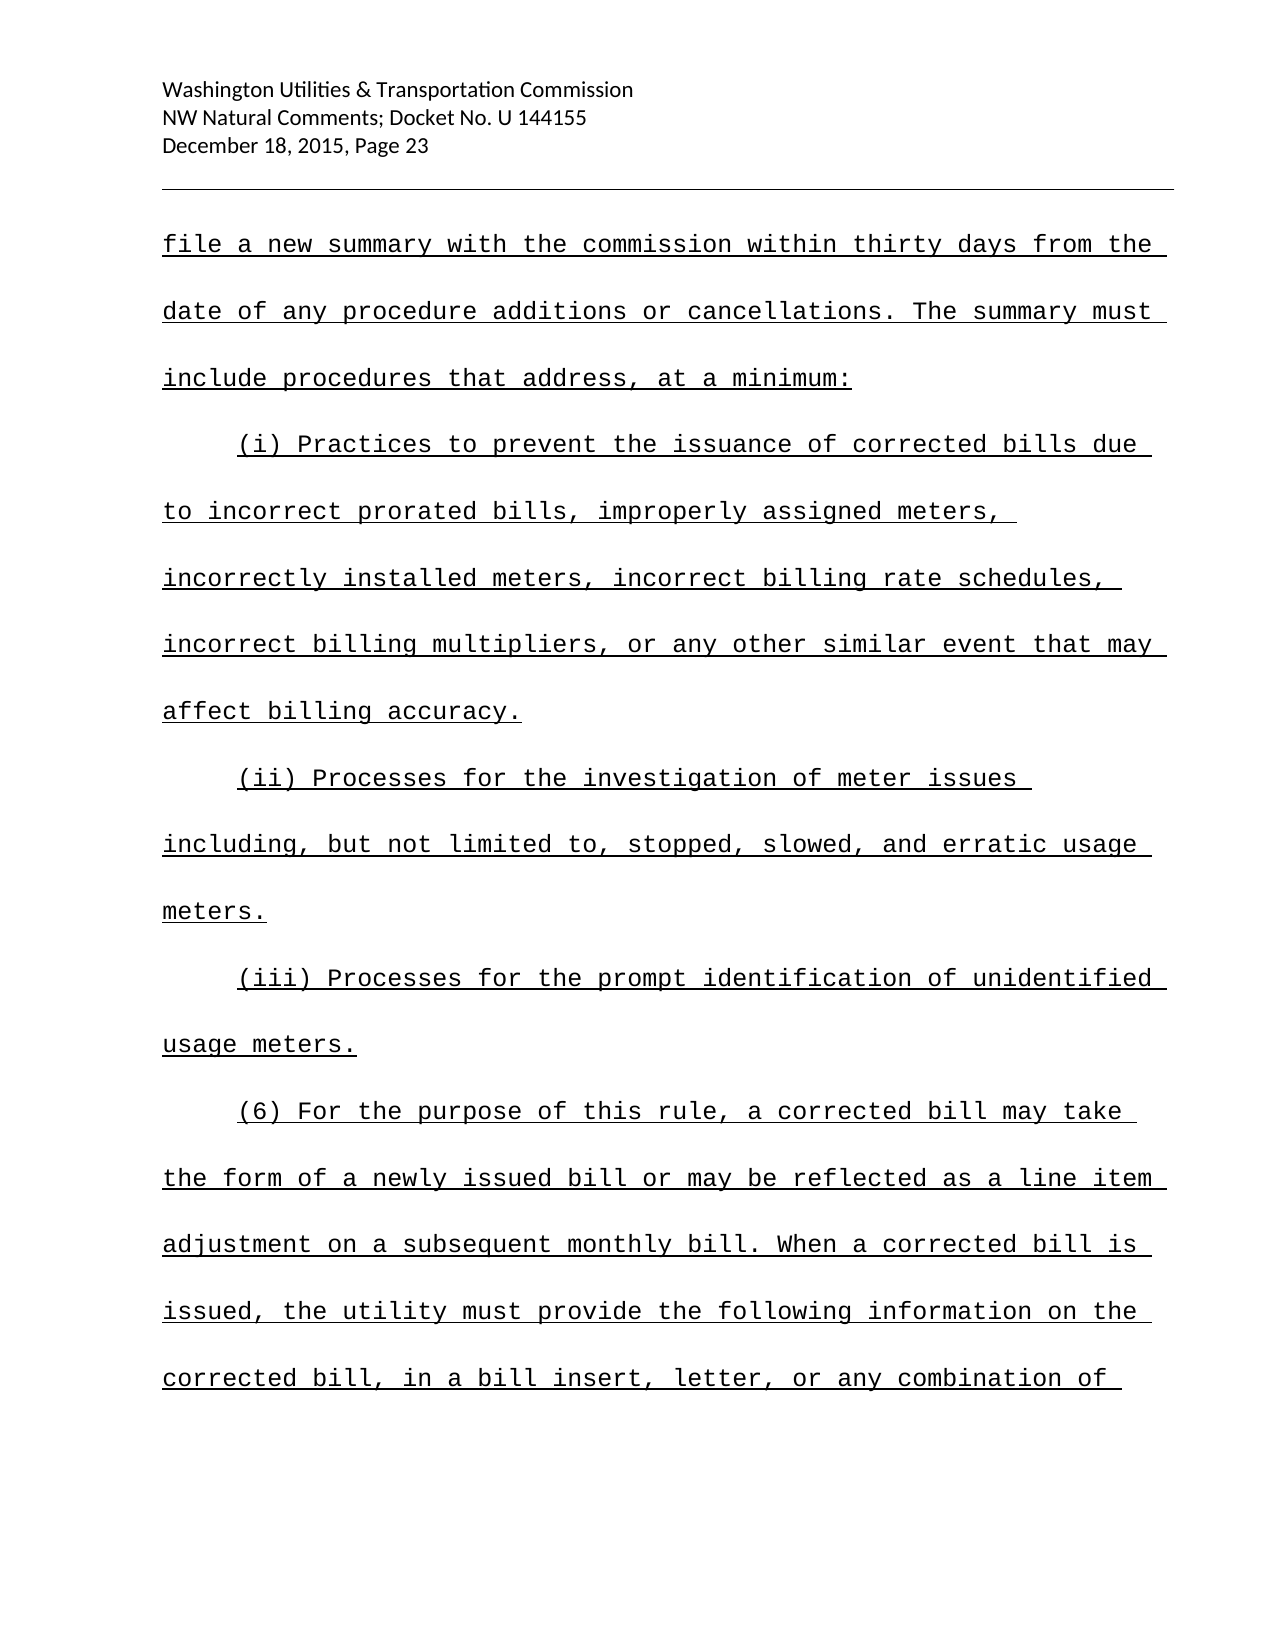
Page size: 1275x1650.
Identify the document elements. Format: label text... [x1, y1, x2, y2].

text (i) Practices to prevent the issuance of corrected bills due to incorrect prorated bills, improperly assigned meters, incorrectly installed meters, incorrect billing rate schedules, incorrect billing multipliers, or any other similar event that may affect billing accuracy. [162, 418, 1174, 752]
text (iii) Processes for the prompt identification of unidentified usage meters. [162, 952, 1174, 1085]
text (ii) Processes for the investigation of meter issues including, but not limited to, stopped, slowed, and erratic usage meters. [162, 752, 1174, 952]
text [162, 1085, 1174, 1418]
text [162, 218, 1174, 418]
